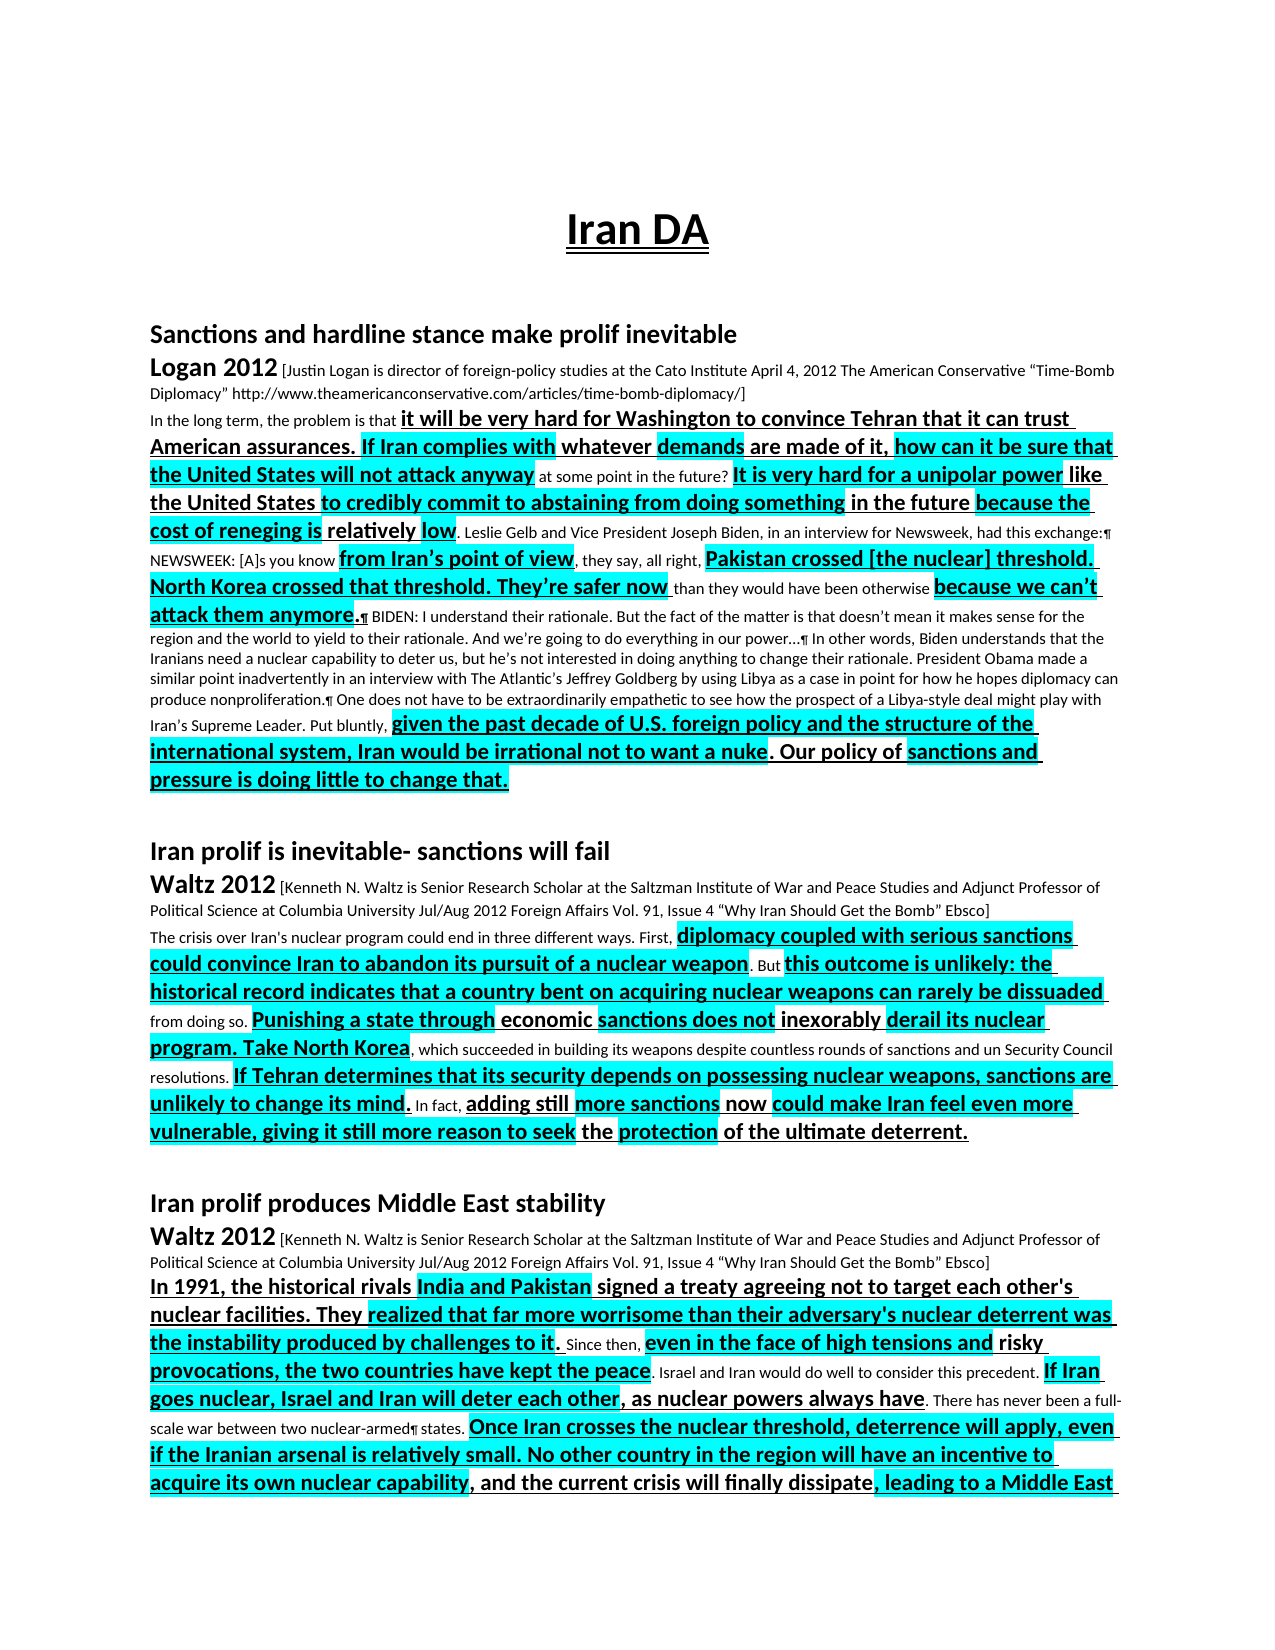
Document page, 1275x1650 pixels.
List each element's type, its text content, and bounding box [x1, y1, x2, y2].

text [150, 1272, 1125, 1497]
text Waltz 2012 [Kenneth N. Waltz is Senior Research Scholar at the Saltzman Institute of War and Peace Studies and Adjunct Professor of Political Science at Columbia University Jul/Aug 2012 Foreign Affairs Vol. 91, Issue 4 “Why Iran Should Get the Bomb” Ebsco] [150, 867, 1125, 921]
subtitle Iran prolif produces Middle East stability [150, 1186, 1125, 1219]
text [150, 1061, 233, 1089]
subtitle Iran DA [150, 200, 1125, 256]
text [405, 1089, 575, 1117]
text The crisis over Iran's nuclear program could end in three different ways. First, diplomacy coupled with serious sanctions could convince Iran to abandon its pursuit of a nuclear weapon. But this outcome is unlikely: the historical record indicates that a country bent on acquiring nuclear weapons can rarely be dissuaded from doing so. Punishing a state through economic sanctions does not inexorably derail its nuclear program. Take North Korea, which succeeded in building its weapons despite countless rounds of sanctions and un Security Council resolutions. If Tehran determines that its security depends on possessing nuclear weapons, sanctions are unlikely to change its mind. In fact, adding still more sanctions now could make Iran feel even more vulnerable, giving it still more reason to seek the protection of the ultimate deterrent. [410, 921, 1125, 1145]
text In the long term, the problem is that it will be very hard for Washington to convince Tehran that it can trust American assurances. If Iran complies with whatever demands are made of it, how can it be sure that the United States will not attack anyway at some point in the future? It is very hard for a unipolar power like the United States to credibly commit to abstaining from doing something in the future because the cost of reneging is relatively low. Leslie Gelb and Vice President Joseph Biden, in an interview for Newsweek, had this exchange:¶ NEWSWEEK: [A]s you know from Iran’s point of view, they say, all right, Pakistan crossed [the nuclear] threshold. North Korea crossed that threshold. They’re safer now than they would have been otherwise because we can’t attack them anymore.¶ BIDEN: I understand their rationale. But the fact of the matter is that doesn’t mean it makes sense for the region and the world to yield to their rationale. And we’re going to do everything in our power…¶ In other words, Biden understands that the Iranians need a nuclear capability to deter us, but he’s not interested in doing anything to change their rationale. President Obama made a similar point inadvertently in an interview with The Atlantic’s Jeffrey Goldberg by using Libya as a case in point for how he hopes diplomacy can produce nonproliferation.¶ One does not have to be extraordinarily empathetic to see how the prospect of a Libya-style deal might play with Iran’s Supreme Leader. Put bluntly, given the past decade of U.S. foreign policy and the structure of the international system, Iran would be irrational not to want a nuke. Our policy of sanctions and pressure is doing little to change that. [150, 404, 1125, 793]
subtitle Iran prolif is inevitable- sanctions will fail [150, 834, 1125, 867]
text Logan 2012 [Justin Logan is director of foreign-policy studies at the Cato Institute April 4, 2012 The American Conservative “Time-Bomb Diplomacy” http://www.theamericanconservative.com/articles/time-bomb-diplomacy/] [150, 350, 1125, 404]
subtitle Sanctions and hardline stance make prolif inevitable [150, 317, 1125, 350]
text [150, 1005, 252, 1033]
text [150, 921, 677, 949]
text Waltz 2012 [Kenneth N. Waltz is Senior Research Scholar at the Saltzman Institute of War and Peace Studies and Adjunct Professor of Political Science at Columbia University Jul/Aug 2012 Foreign Affairs Vol. 91, Issue 4 “Why Iran Should Get the Bomb” Ebsco] [150, 1219, 1125, 1272]
